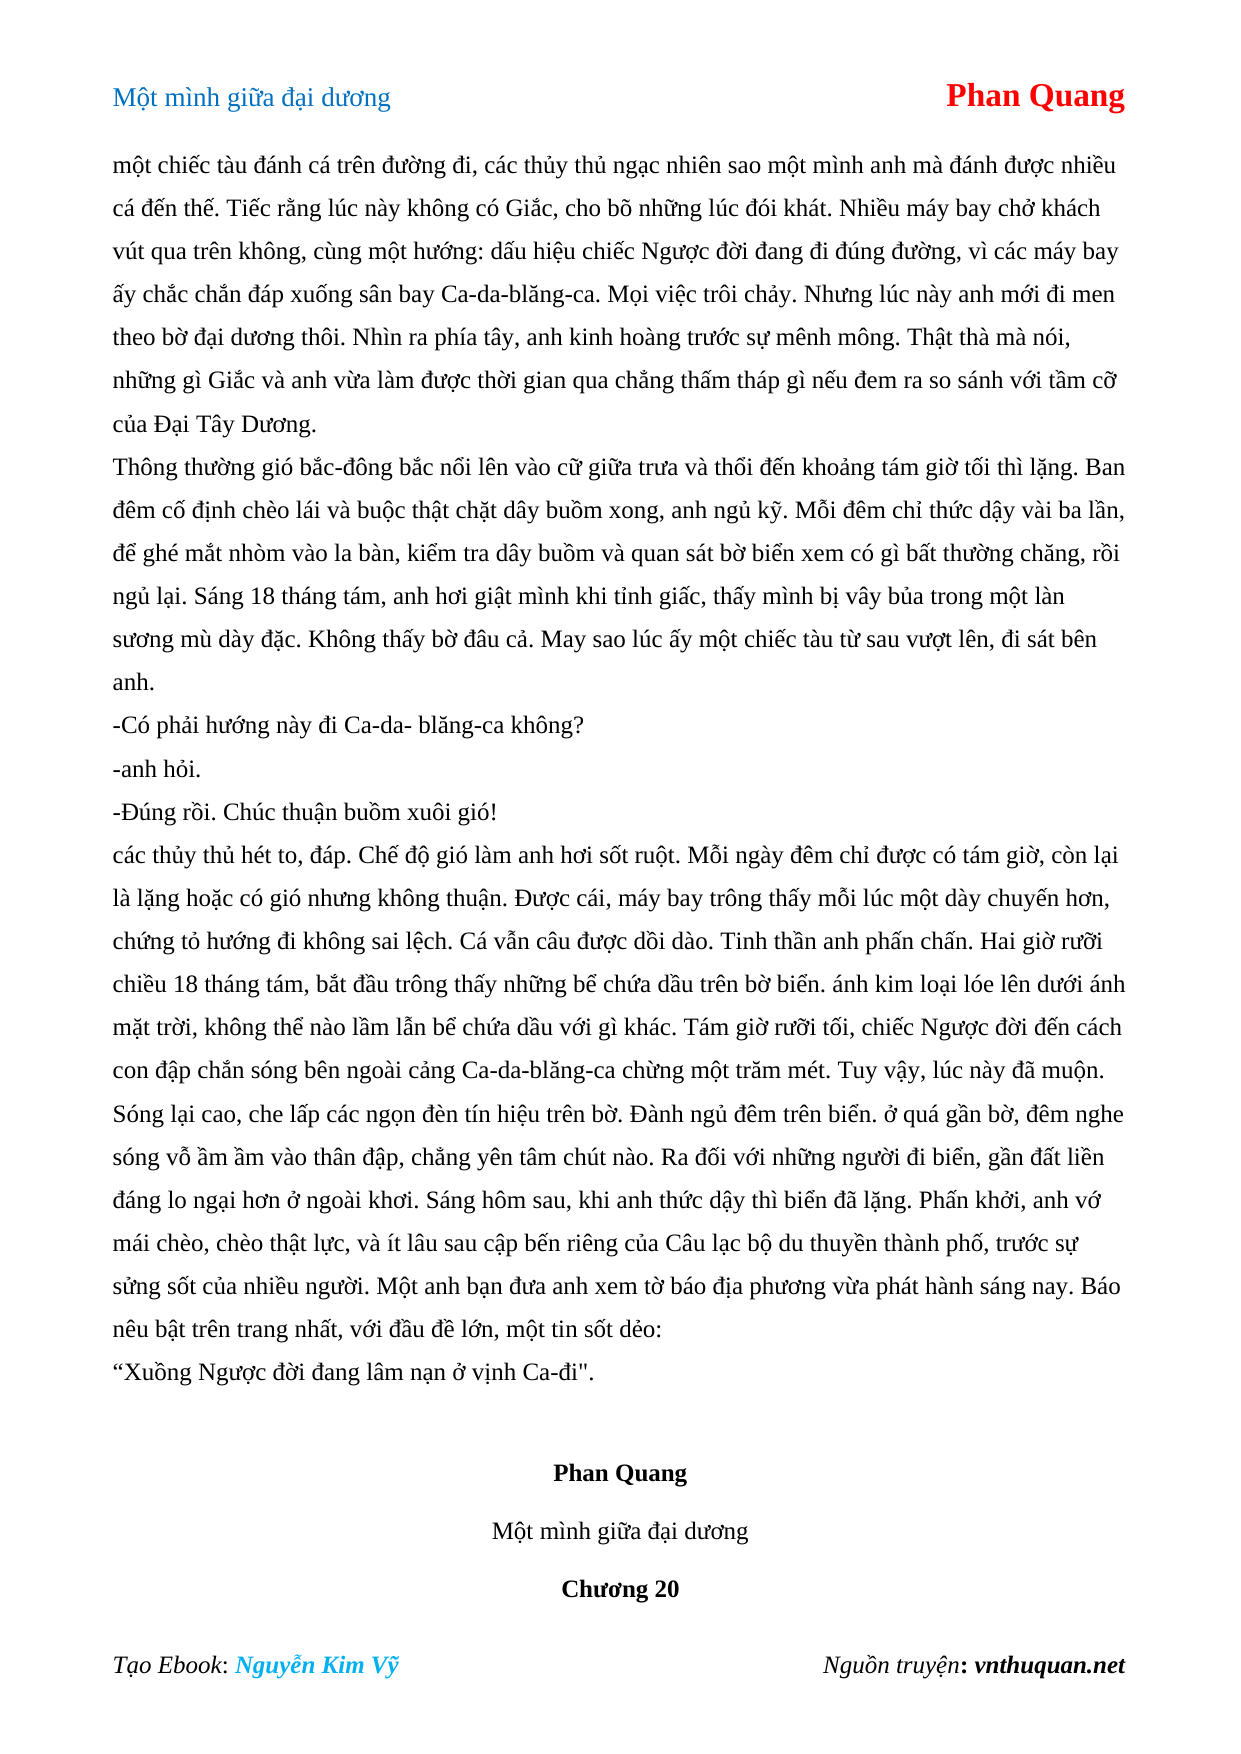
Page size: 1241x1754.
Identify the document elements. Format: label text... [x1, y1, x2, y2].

text Phan Quang [112, 1458, 1128, 1487]
text Một mình giữa đại dương [112, 1516, 1128, 1545]
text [112, 150, 1128, 1386]
text Chương 20 [112, 1574, 1128, 1603]
